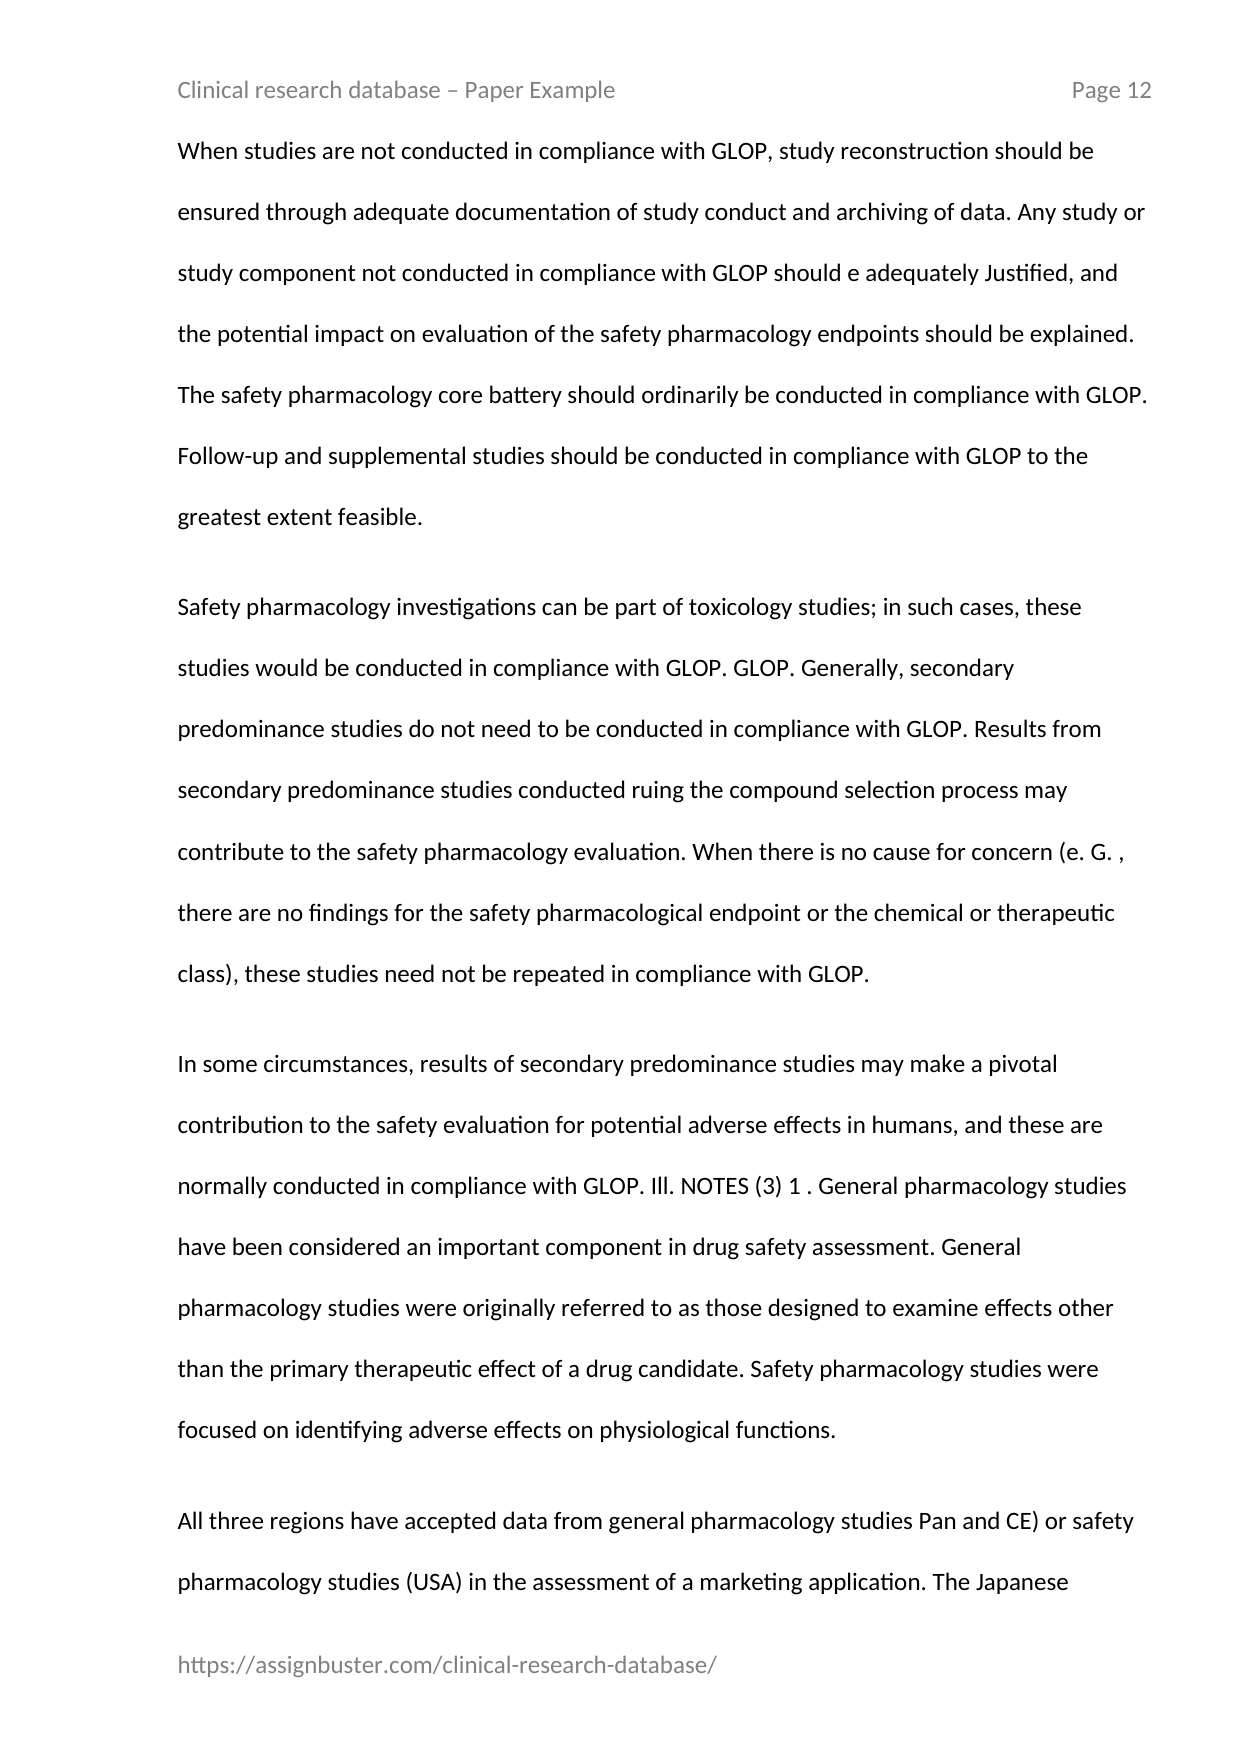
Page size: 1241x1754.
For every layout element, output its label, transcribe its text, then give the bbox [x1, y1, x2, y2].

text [177, 1505, 1152, 1597]
text When studies are not conducted in compliance with GLOP, study reconstruction should be ensured through adequate documentation of study conduct and archiving of data. Any study or study component not conducted in compliance with GLOP should e adequately Justified, and the potential impact on evaluation of the safety pharmacology endpoints should be explained. The safety pharmacology core battery should ordinarily be conducted in compliance with GLOP. Follow-up and supplemental studies should be conducted in compliance with GLOP to the greatest extent feasible. [177, 135, 1152, 532]
text Safety pharmacology investigations can be part of toxicology studies; in such cases, these studies would be conducted in compliance with GLOP. GLOP. Generally, secondary predominance studies do not need to be conducted in compliance with GLOP. Results from secondary predominance studies conducted ruing the compound selection process may contribute to the safety pharmacology evaluation. When there is no cause for concern (e. G. , there are no findings for the safety pharmacological endpoint or the chemical or therapeutic class), these studies need not be repeated in compliance with GLOP. [177, 592, 1152, 988]
text In some circumstances, results of secondary predominance studies may make a pivotal contribution to the safety evaluation for potential adverse effects in humans, and these are normally conducted in compliance with GLOP. Ill. NOTES (3) 1 . General pharmacology studies have been considered an important component in drug safety assessment. General pharmacology studies were originally referred to as those designed to examine effects other than the primary therapeutic effect of a drug candidate. Safety pharmacology studies were focused on identifying adverse effects on physiological functions. [177, 1048, 1152, 1445]
